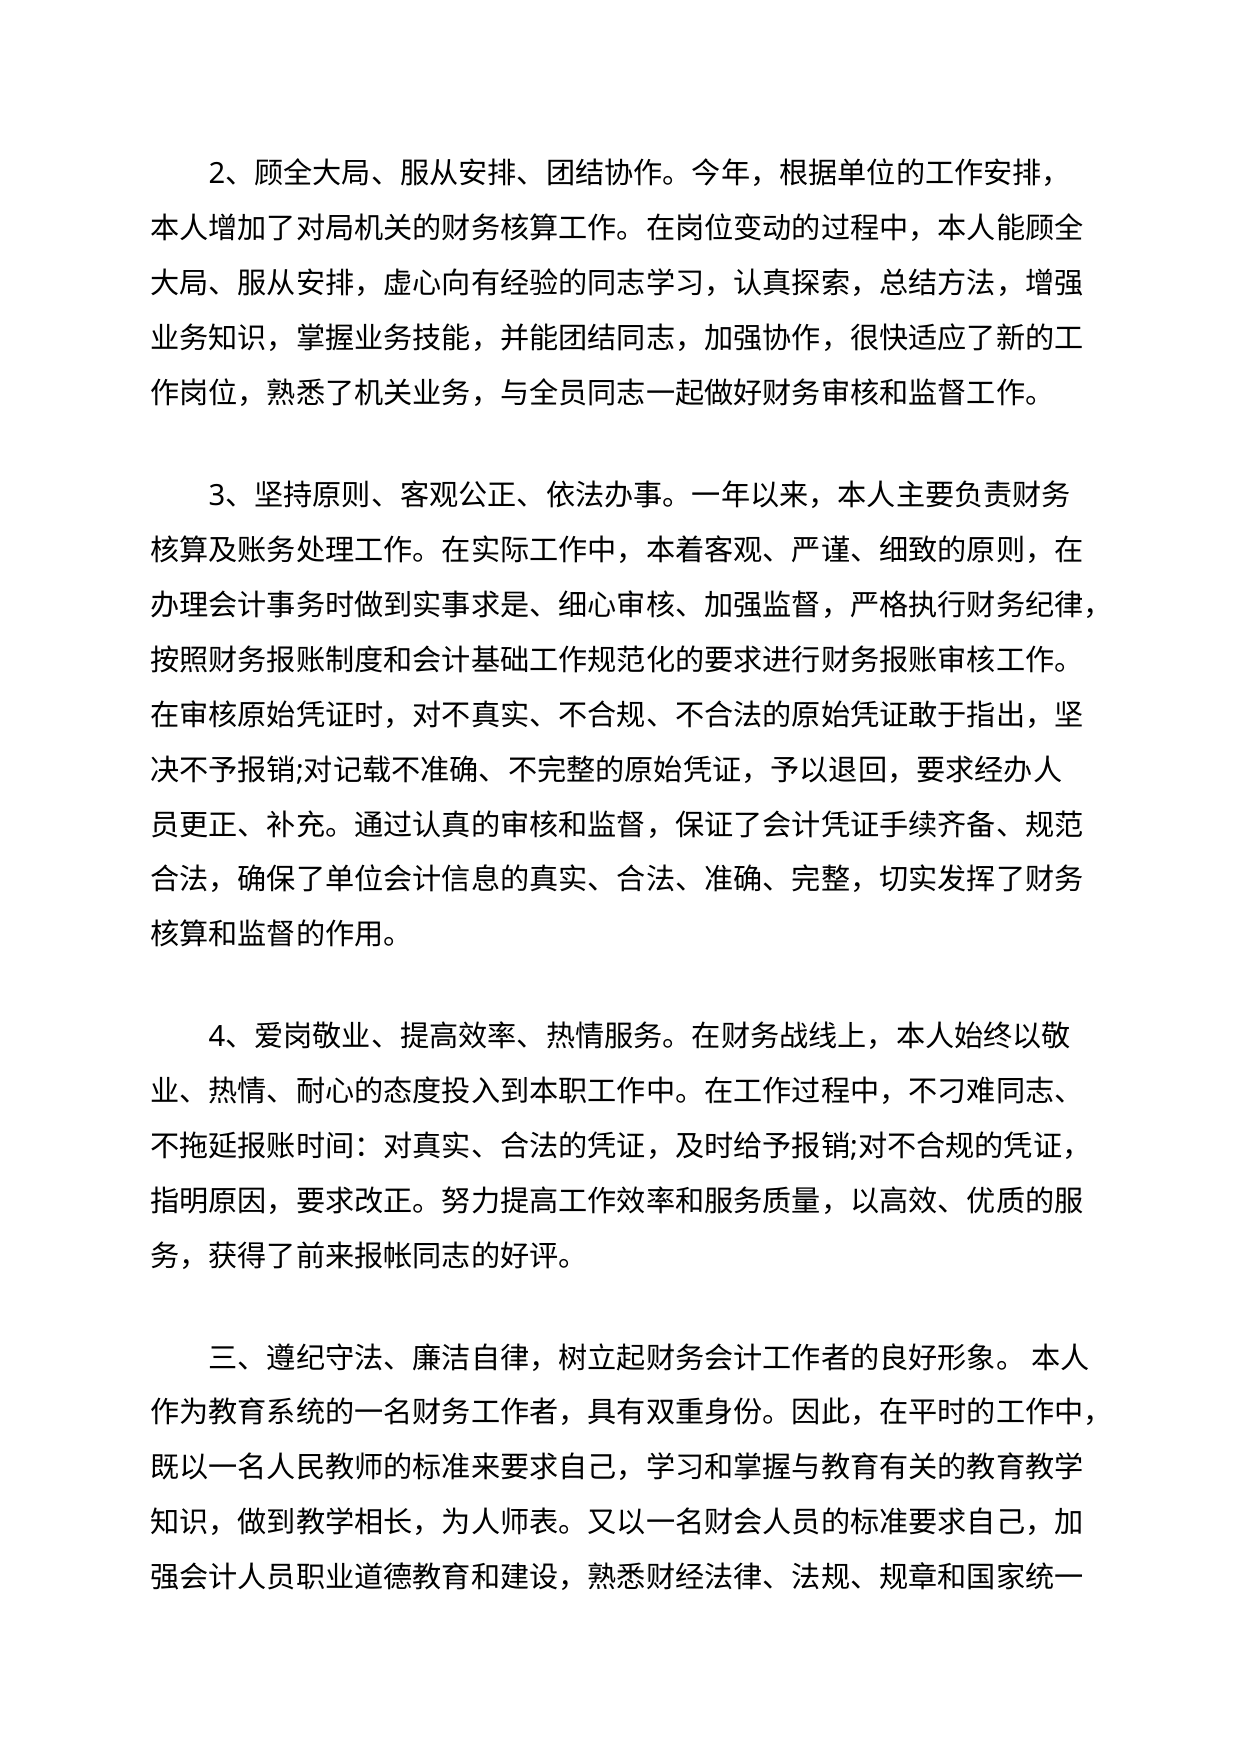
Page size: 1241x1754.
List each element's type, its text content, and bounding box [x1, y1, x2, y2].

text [150, 1334, 1090, 1596]
text 4、爱岗敬业、提高效率、热情服务。在财务战线上，本人始终以敬业、热情、耐心的态度投入到本职工作中。在工作过程中，不刁难同志、不拖延报账时间：对真实、合法的凭证，及时给予报销;对不合规的凭证，指明原因，要求改正。努力提高工作效率和服务质量，以高效、优质的服务，获得了前来报帐同志的好评。 [150, 1013, 1090, 1275]
text 2、顾全大局、服从安排、团结协作。今年，根据单位的工作安排，本人增加了对局机关的财务核算工作。在岗位变动的过程中，本人能顾全大局、服从安排，虚心向有经验的同志学习，认真探索，总结方法，增强业务知识，掌握业务技能，并能团结同志，加强协作，很快适应了新的工作岗位，熟悉了机关业务，与全员同志一起做好财务审核和监督工作。 [150, 150, 1090, 412]
text 3、坚持原则、客观公正、依法办事。一年以来，本人主要负责财务核算及账务处理工作。在实际工作中，本着客观、严谨、细致的原则，在办理会计事务时做到实事求是、细心审核、加强监督，严格执行财务纪律，按照财务报账制度和会计基础工作规范化的要求进行财务报账审核工作。在审核原始凭证时，对不真实、不合规、不合法的原始凭证敢于指出，坚决不予报销;对记载不准确、不完整的原始凭证，予以退回，要求经办人员更正、补充。通过认真的审核和监督，保证了会计凭证手续齐备、规范合法，确保了单位会计信息的真实、合法、准确、完整，切实发挥了财务核算和监督的作用。 [150, 471, 1090, 953]
